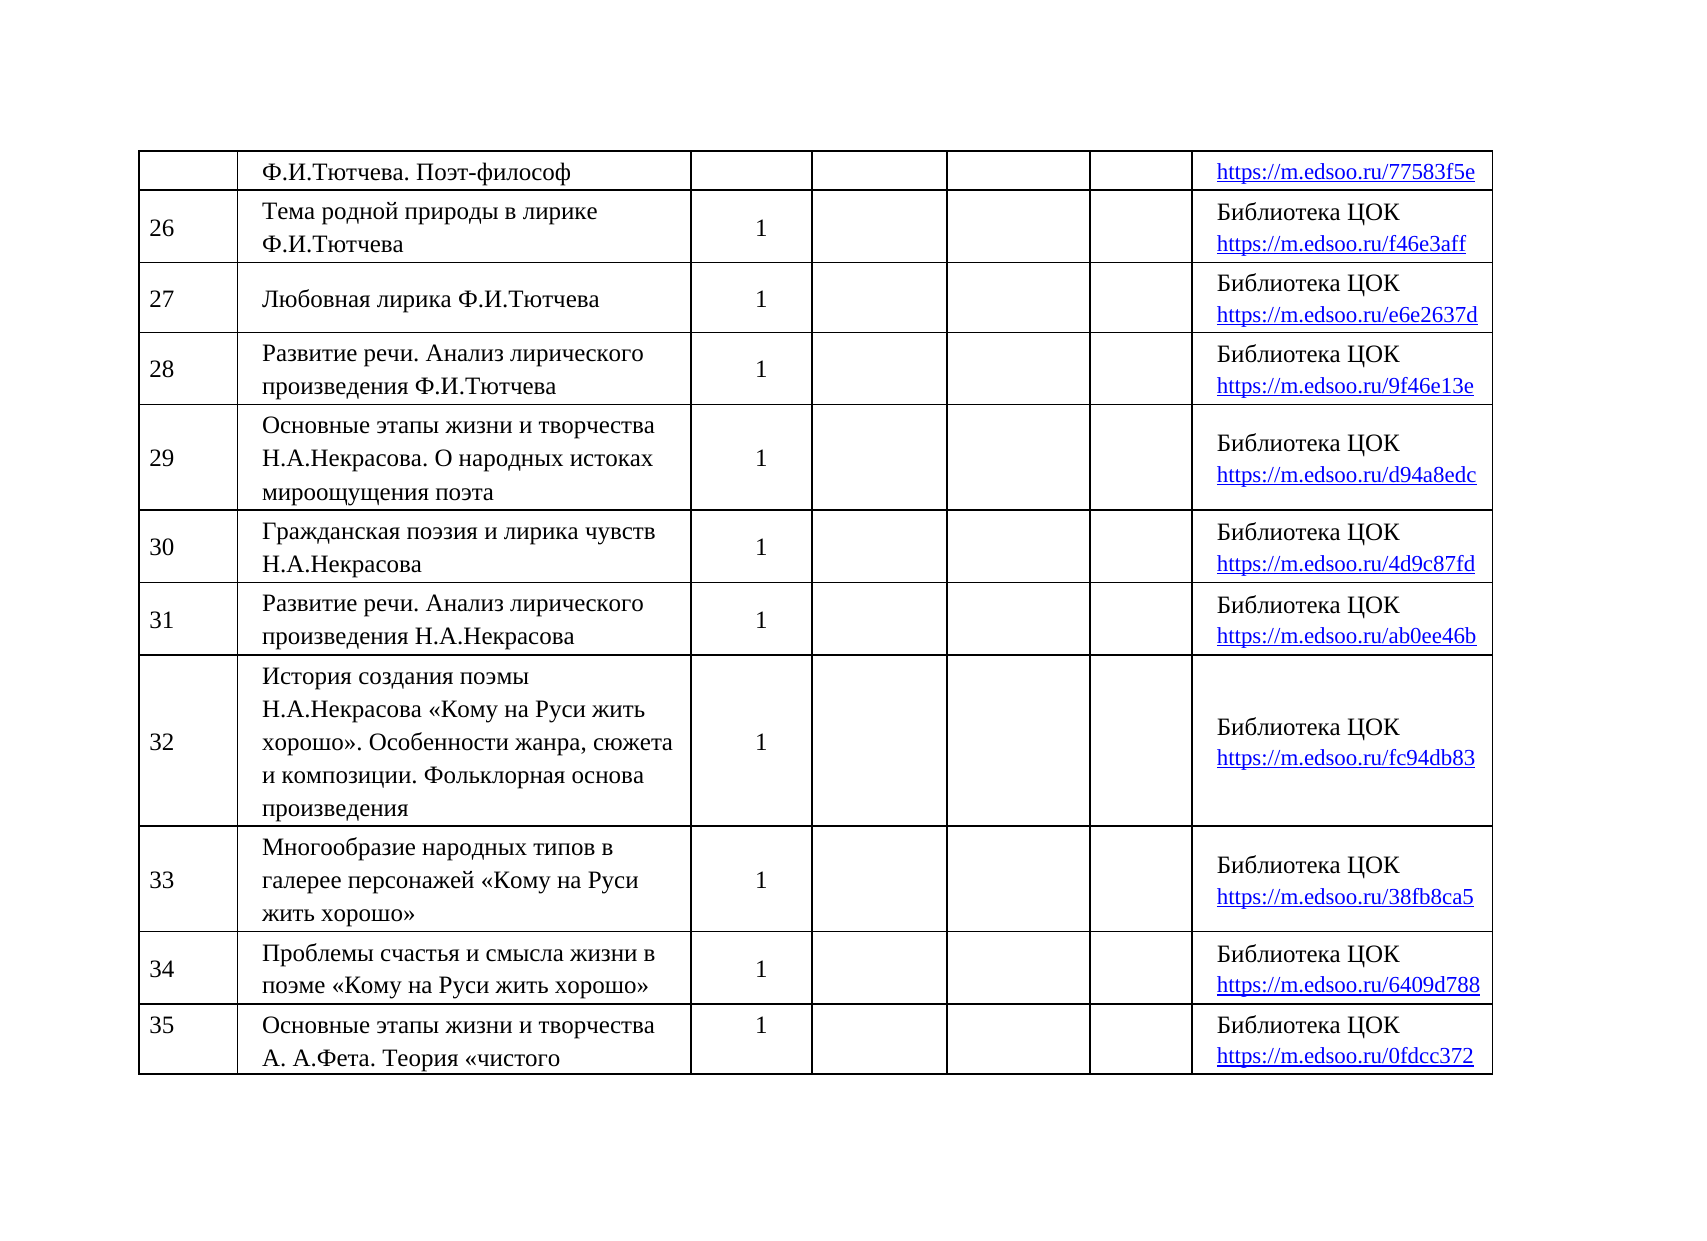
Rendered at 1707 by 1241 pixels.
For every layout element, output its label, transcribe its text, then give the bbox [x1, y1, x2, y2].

table_cell [813, 511, 946, 582]
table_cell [1193, 152, 1492, 189]
table_cell [948, 932, 1089, 1003]
table_cell [813, 656, 946, 825]
table_cell [813, 405, 946, 509]
table_cell [948, 333, 1089, 404]
table_cell 1 [692, 333, 811, 404]
table_cell [948, 827, 1089, 931]
table_cell 28 [140, 333, 237, 404]
table_cell 1 [692, 827, 811, 931]
table_cell [813, 932, 946, 1003]
table_cell [948, 656, 1089, 825]
table_cell Библиотека ЦОК https://m.edsoo.ru/ab0ee46b [1193, 583, 1492, 654]
table_cell 1 [692, 932, 811, 1003]
table_cell Гражданская поэзия и лирика чувств Н.А.Некрасова [238, 511, 690, 582]
table_cell [1091, 1005, 1191, 1073]
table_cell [238, 1005, 690, 1073]
table_cell [1091, 656, 1191, 825]
table_cell [813, 827, 946, 931]
table_cell 1 [692, 583, 811, 654]
table_cell Библиотека ЦОК https://m.edsoo.ru/6409d788 [1193, 932, 1492, 1003]
table_cell 33 [140, 827, 237, 931]
table_cell Библиотека ЦОК https://m.edsoo.ru/d94a8edc [1193, 405, 1492, 509]
table_cell Библиотека ЦОК https://m.edsoo.ru/38fb8ca5 [1193, 827, 1492, 931]
table_cell Любовная лирика Ф.И.Тютчева [238, 263, 690, 331]
table_cell [1091, 827, 1191, 931]
table_cell [948, 405, 1089, 509]
table_cell [948, 511, 1089, 582]
table_cell 35 [140, 1005, 237, 1073]
table_cell Библиотека ЦОК https://m.edsoo.ru/fc94db83 [1193, 656, 1492, 825]
table_cell [1091, 263, 1191, 331]
table_cell 1 [692, 152, 811, 189]
table_cell 1 [692, 656, 811, 825]
table_cell [1091, 583, 1191, 654]
table_cell [948, 152, 1089, 189]
table_cell [813, 1005, 946, 1073]
table_cell 34 [140, 932, 237, 1003]
table_cell [813, 191, 946, 262]
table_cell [1193, 1005, 1492, 1073]
table_cell Тема родной природы в лирике Ф.И.Тютчева [238, 191, 690, 262]
table_cell 32 [140, 656, 237, 825]
table_cell Развитие речи. Анализ лирического произведения Ф.И.Тютчева [238, 333, 690, 404]
table_cell [813, 152, 946, 189]
table_cell Библиотека ЦОК https://m.edsoo.ru/f46e3aff [1193, 191, 1492, 262]
table_cell [1091, 152, 1191, 189]
table_cell [948, 191, 1089, 262]
table_cell Библиотека ЦОК https://m.edsoo.ru/4d9c87fd [1193, 511, 1492, 582]
table_cell 1 [692, 191, 811, 262]
table_cell 31 [140, 583, 237, 654]
table_cell Проблемы счастья и смысла жизни в поэме «Кому на Руси жить хорошо» [238, 932, 690, 1003]
table_cell 29 [140, 405, 237, 509]
table_cell Библиотека ЦОК https://m.edsoo.ru/e6e2637d [1193, 263, 1492, 331]
table_cell [948, 1005, 1089, 1073]
table_cell [1091, 333, 1191, 404]
table_cell [1091, 405, 1191, 509]
table_cell 1 [692, 511, 811, 582]
table_cell [1091, 932, 1191, 1003]
table_cell [813, 263, 946, 331]
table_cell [238, 152, 690, 189]
table_cell [948, 583, 1089, 654]
table_cell 1 [692, 405, 811, 509]
table_cell [813, 333, 946, 404]
table_cell [813, 583, 946, 654]
table_cell История создания поэмы Н.А.Некрасова «Кому на Руси жить хорошо». Особенности жанра, сюжета и композиции. Фольклорная основа произведения [238, 656, 690, 825]
table_cell 27 [140, 263, 237, 331]
table_cell 30 [140, 511, 237, 582]
table_cell 26 [140, 191, 237, 262]
table_cell 25 [140, 152, 237, 189]
table_cell Библиотека ЦОК https://m.edsoo.ru/9f46e13e [1193, 333, 1492, 404]
table_cell Многообразие народных типов в галерее персонажей «Кому на Руси жить хорошо» [238, 827, 690, 931]
table_cell Основные этапы жизни и творчества Н.А.Некрасова. О народных истоках мироощущения поэта [238, 405, 690, 509]
table_cell 1 [692, 1005, 811, 1073]
table_cell 1 [692, 263, 811, 331]
table_cell Развитие речи. Анализ лирического произведения Н.А.Некрасова [238, 583, 690, 654]
table_cell [948, 263, 1089, 331]
table_cell [1091, 511, 1191, 582]
table_cell [1091, 191, 1191, 262]
